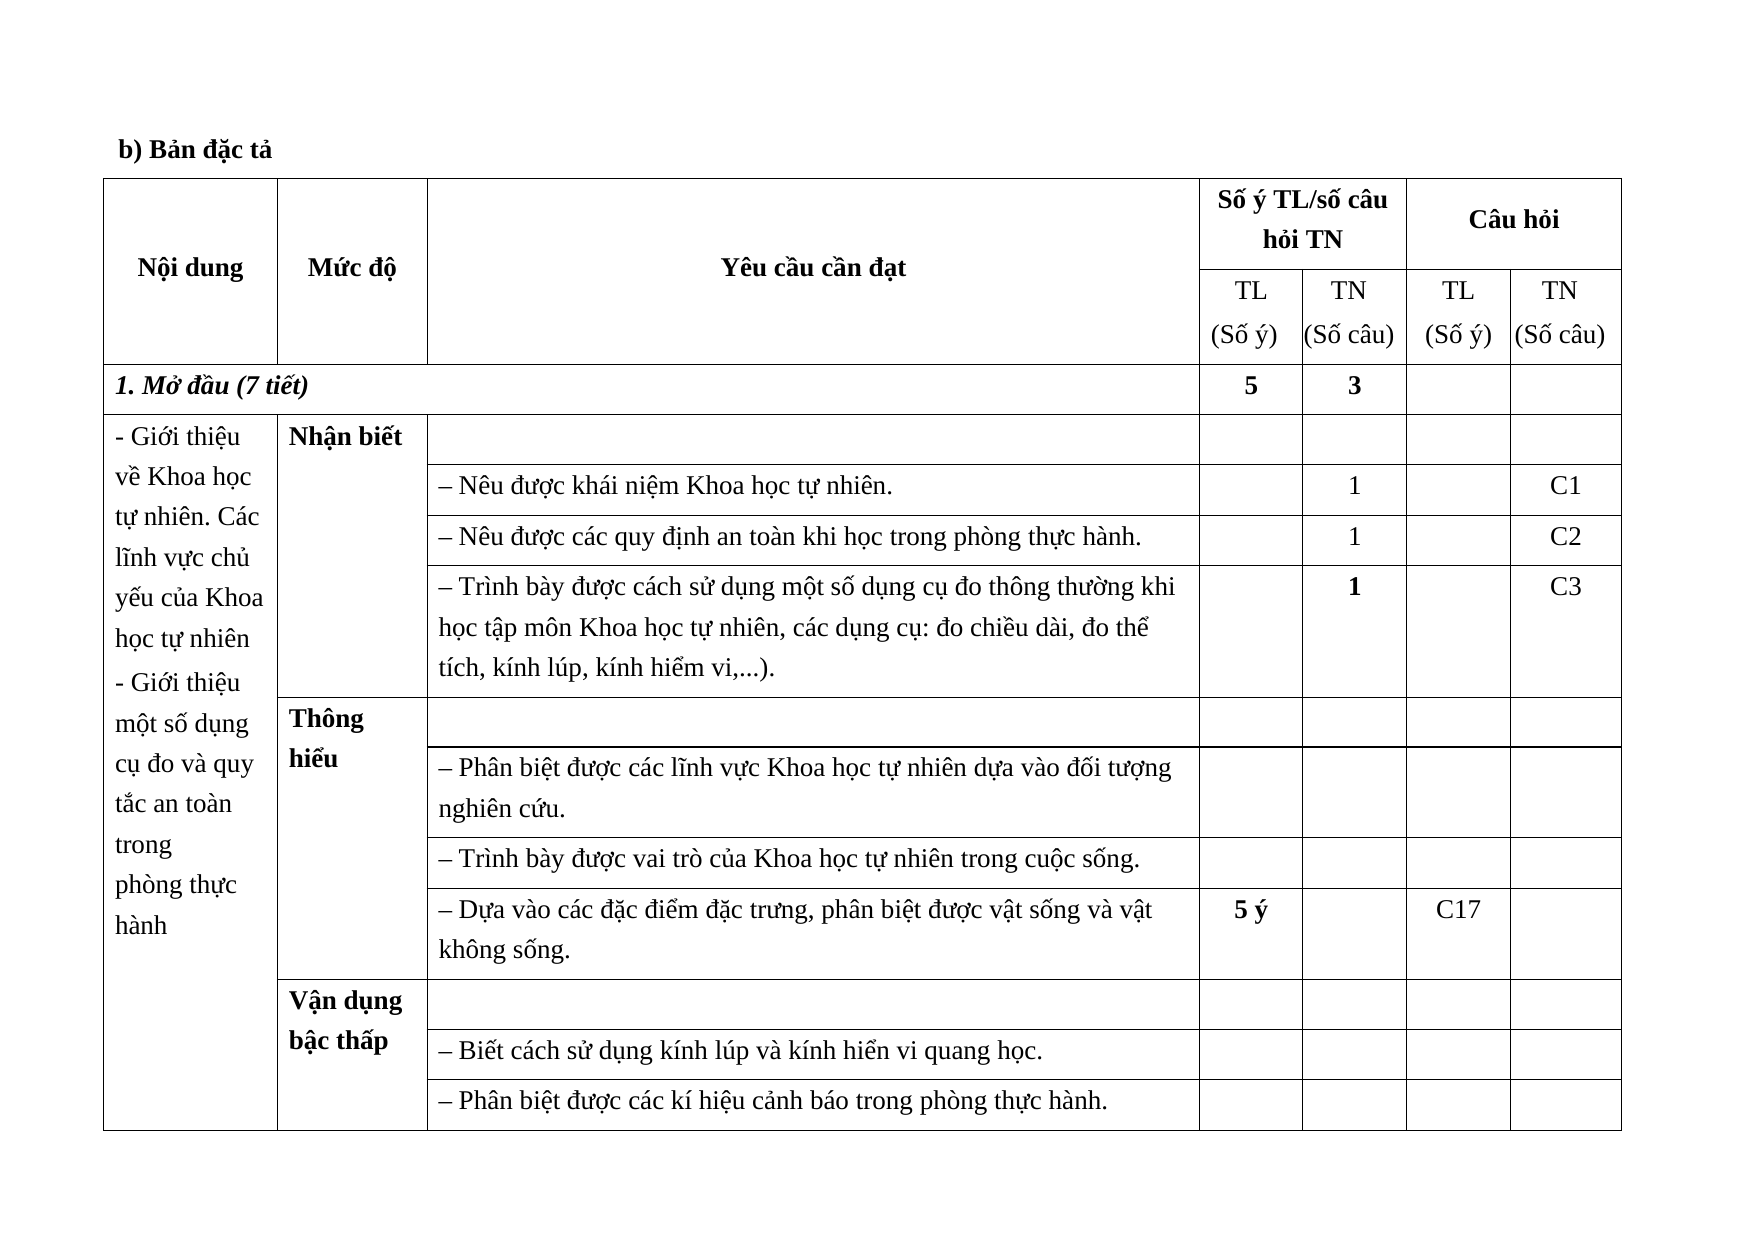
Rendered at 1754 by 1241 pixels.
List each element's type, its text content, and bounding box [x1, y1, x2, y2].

table_cell 3 [1303, 365, 1406, 414]
table_cell Thông hiểu [278, 698, 427, 979]
table_cell [428, 415, 1199, 464]
table_cell [1407, 980, 1510, 1028]
table_cell [1303, 415, 1406, 464]
table_cell 5 [1200, 365, 1302, 414]
table_cell – Dựa vào các đặc điểm đặc trưng, phân biệt được vật sống và vật không sống. [428, 889, 1199, 979]
table_cell [1200, 1030, 1302, 1079]
table_cell [1200, 980, 1302, 1028]
table_cell [1407, 465, 1510, 515]
table_cell TN (Số câu) [1303, 270, 1406, 364]
table_cell Vận dụng bậc thấp [278, 980, 427, 1129]
table_cell [1303, 1080, 1406, 1129]
table_cell – Trình bày được cách sử dụng một số dụng cụ đo thông thường khi học tập môn Khoa học tự nhiên, các dụng cụ: đo chiều dài, đo thể tích, kính lúp, kính hiểm vi,...). [428, 566, 1199, 697]
table_cell [1200, 1080, 1302, 1129]
table_cell – Biết cách sử dụng kính lúp và kính hiển vi quang học. [428, 1030, 1199, 1079]
table_cell [428, 698, 1199, 746]
table_cell C2 [1511, 516, 1621, 565]
table_cell C17 [1407, 889, 1510, 979]
table_cell 1 [1303, 465, 1406, 515]
table_cell [1200, 465, 1302, 515]
table_cell – Phân biệt được các kí hiệu cảnh báo trong phòng thực hành. [428, 1080, 1199, 1129]
table_cell [1511, 1080, 1621, 1129]
table_cell [1200, 415, 1302, 464]
table_cell [1511, 889, 1621, 979]
table_cell [1303, 889, 1406, 979]
table_cell [1303, 748, 1406, 837]
table_header Nội dung [104, 179, 277, 364]
table_cell 1 [1303, 516, 1406, 565]
table_cell [1303, 698, 1406, 746]
table_cell [1407, 748, 1510, 837]
table_cell [1303, 980, 1406, 1028]
table_cell [428, 980, 1199, 1028]
table_cell 1 [1303, 566, 1406, 697]
table_cell [1511, 1030, 1621, 1079]
table_cell [1407, 1080, 1510, 1129]
table_cell [1200, 748, 1302, 837]
table_cell [1200, 698, 1302, 746]
text b) Bản đặc tả [118, 133, 1636, 164]
table_cell TN (Số câu) [1511, 270, 1621, 364]
table_cell TL (Số ý) [1407, 270, 1510, 364]
table_cell C3 [1511, 566, 1621, 697]
table_cell [1407, 566, 1510, 697]
table_cell – Nêu được khái niệm Khoa học tự nhiên. [428, 465, 1199, 515]
table_cell [1200, 516, 1302, 565]
table_cell Nhận biết [278, 415, 427, 697]
table_cell TL (Số ý) [1200, 270, 1302, 364]
table_cell [1511, 415, 1621, 464]
table_cell [1407, 838, 1510, 888]
table_header Câu hỏi [1407, 179, 1621, 269]
table_cell – Trình bày được vai trò của Khoa học tự nhiên trong cuộc sống. [428, 838, 1199, 888]
table_cell [1200, 566, 1302, 697]
table_cell - Giới thiệu về Khoa học tự nhiên. Các lĩnh vực chủ yếu của Khoa học tự nhiên - Giới thiệu một số dụng cụ đo và quy tắc an toàn trong phòng thực hành [104, 415, 277, 1129]
table_cell [1407, 698, 1510, 746]
table_cell [1407, 415, 1510, 464]
table_cell [1407, 365, 1510, 414]
table_cell [1511, 748, 1621, 837]
table_cell [1511, 698, 1621, 746]
table_cell [1407, 1030, 1510, 1079]
table_cell 5 ý [1200, 889, 1302, 979]
table_cell – Phân biệt được các lĩnh vực Khoa học tự nhiên dựa vào đối tượng nghiên cứu. [428, 748, 1199, 837]
table_cell [1511, 838, 1621, 888]
table_cell [1407, 516, 1510, 565]
table_cell 1. Mở đầu (7 tiết) [104, 365, 1199, 414]
table_cell [1303, 838, 1406, 888]
table_cell [1303, 1030, 1406, 1079]
table_header Mức độ [278, 179, 427, 364]
table_header Số ý TL/số câu hỏi TN [1200, 179, 1406, 269]
table_cell [1511, 980, 1621, 1028]
table_cell [1200, 838, 1302, 888]
table_cell [1511, 365, 1621, 414]
table_cell C1 [1511, 465, 1621, 515]
table_header Yêu cầu cần đạt [428, 179, 1199, 364]
table_cell – Nêu được các quy định an toàn khi học trong phòng thực hành. [428, 516, 1199, 565]
